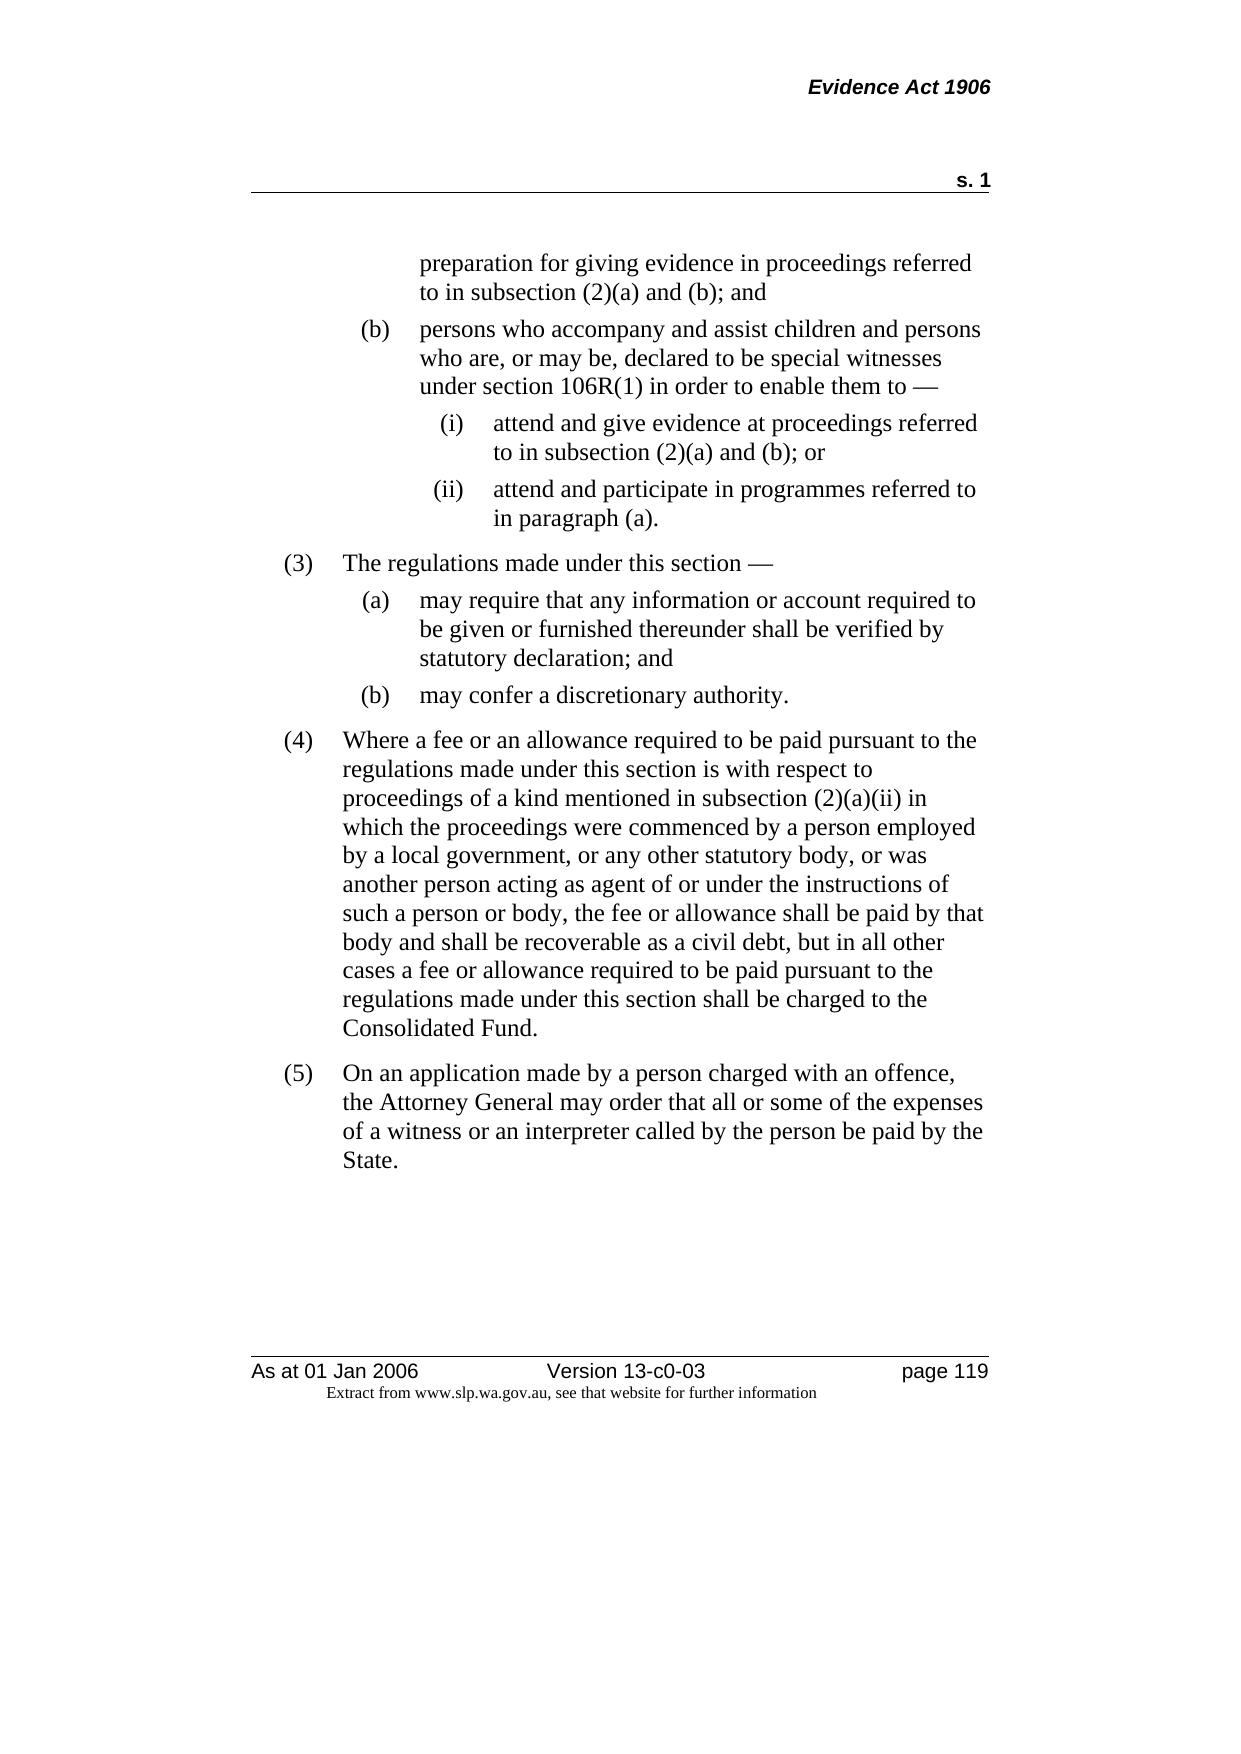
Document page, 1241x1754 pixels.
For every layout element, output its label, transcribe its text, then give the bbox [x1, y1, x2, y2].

text (3) The regulations made under this section — [251, 548, 989, 577]
text (5) On an application made by a person charged with an offence, the Attorney General may order that all or some of the expenses of a witness or an interpreter called by the person be paid by the State. [251, 1058, 989, 1173]
text (a) may require that any information or account required to be given or furnished thereunder shall be verified by statutory declaration; and [251, 586, 989, 672]
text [251, 248, 989, 306]
text (b) may confer a discretionary authority. [251, 680, 989, 709]
text (b) persons who accompany and assist children and persons who are, or may be, declared to be special witnesses under section 106R(1) in order to enable them to — [251, 314, 989, 400]
text (i) attend and give evidence at proceedings referred to in subsection (2)(a) and (b); or [251, 408, 989, 466]
text (4) Where a fee or an allowance required to be paid pursuant to the regulations made under this section is with respect to proceedings of a kind mentioned in subsection (2)(a)(ii) in which the proceedings were commenced by a person employed by a local government, or any other statutory body, or was another person acting as agent of or under the instructions of such a person or body, the fee or allowance shall be paid by that body and shall be recoverable as a civil debt, but in all other cases a fee or allowance required to be paid pursuant to the regulations made under this section shall be charged to the Consolidated Fund. [251, 726, 989, 1042]
text (ii) attend and participate in programmes referred to in paragraph (a). [251, 474, 989, 532]
